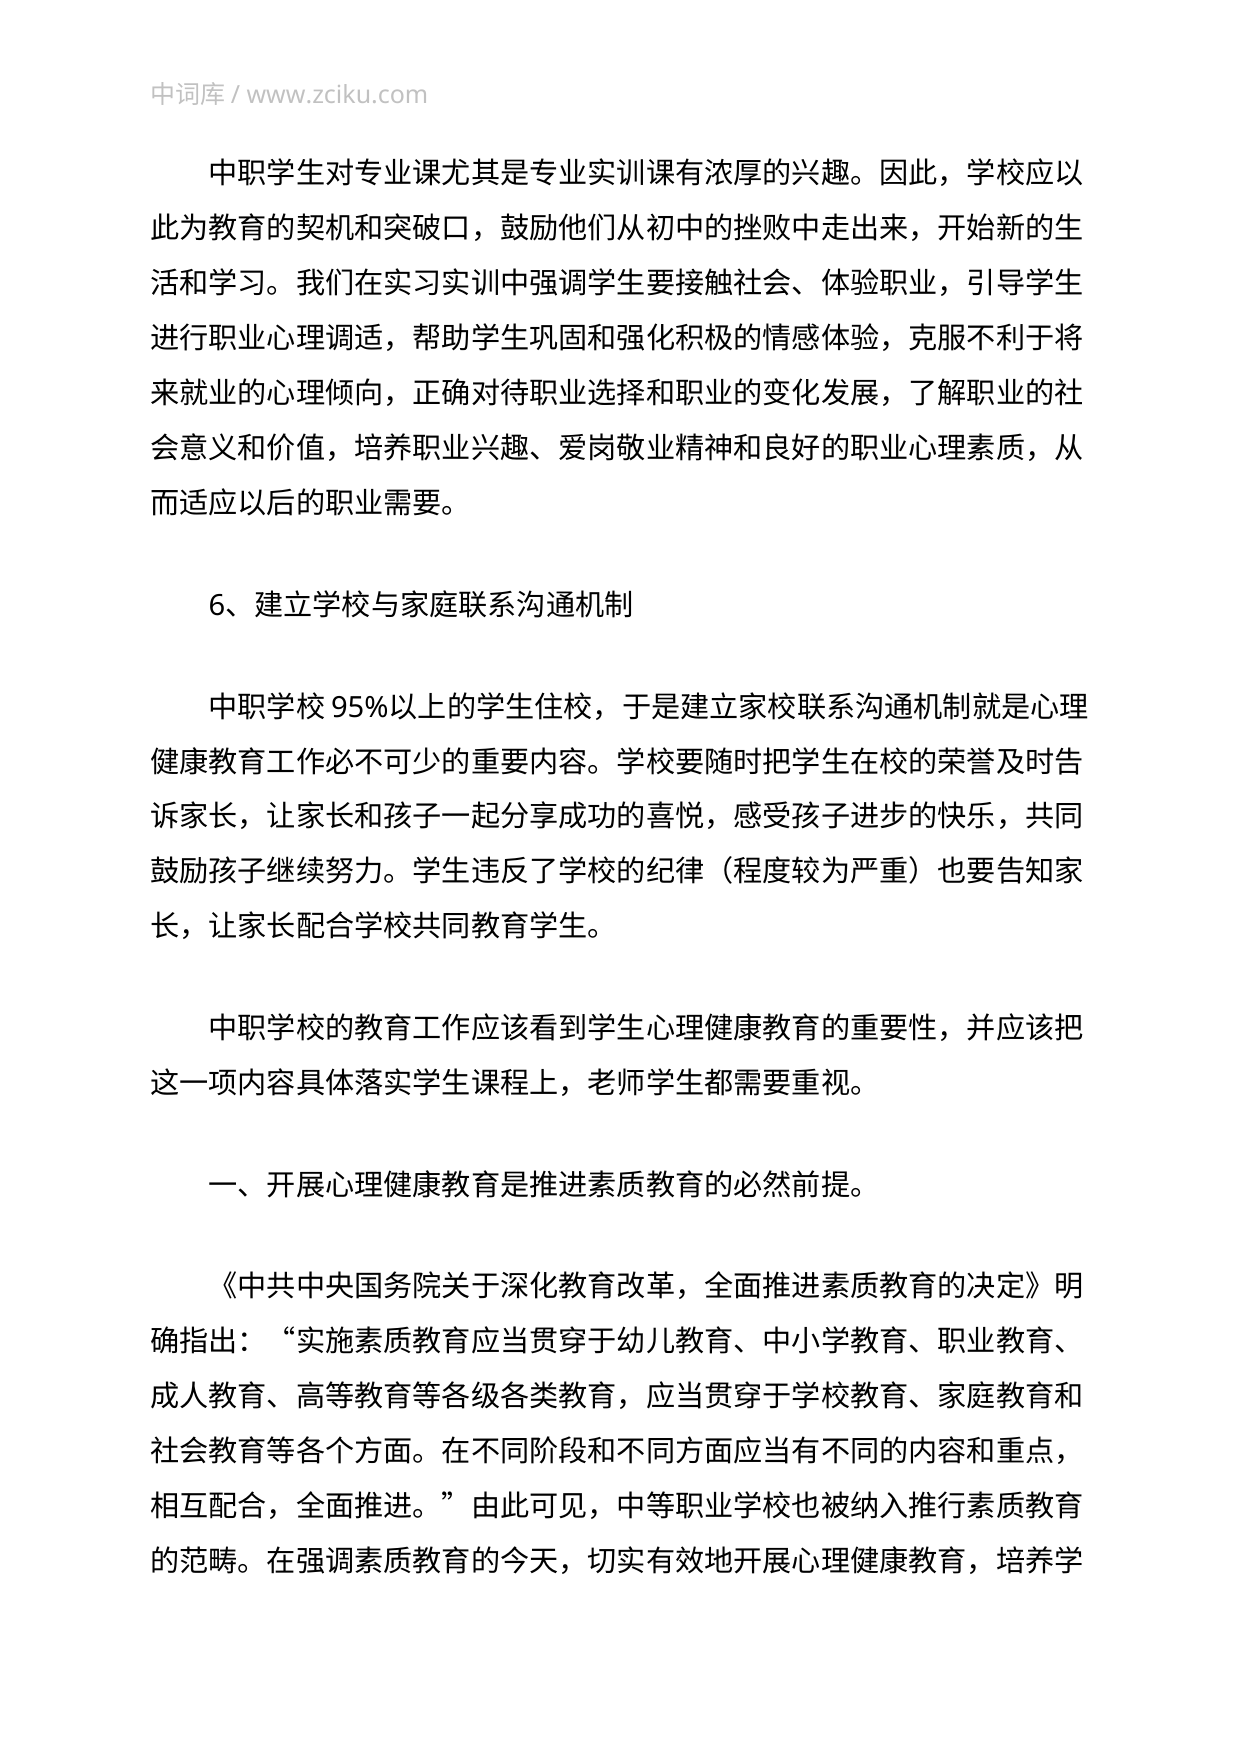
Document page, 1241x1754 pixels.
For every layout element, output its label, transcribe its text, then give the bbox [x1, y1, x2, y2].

text 中职学校95%以上的学生住校，于是建立家校联系沟通机制就是心理健康教育工作必不可少的重要内容。学校要随时把学生在校的荣誉及时告诉家长，让家长和孩子一起分享成功的喜悦，感受孩子进步的快乐，共同鼓励孩子继续努力。学生违反了学校的纪律（程度较为严重）也要告知家长，让家长配合学校共同教育学生。 [150, 683, 1090, 945]
text 中职学校的教育工作应该看到学生心理健康教育的重要性，并应该把这一项内容具体落实学生课程上，老师学生都需要重视。 [150, 1004, 1090, 1102]
text 一、开展心理健康教育是推进素质教育的必然前提。 [150, 1161, 1090, 1203]
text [150, 1263, 1090, 1580]
text 6、建立学校与家庭联系沟通机制 [150, 581, 1090, 623]
text 中职学生对专业课尤其是专业实训课有浓厚的兴趣。因此，学校应以此为教育的契机和突破口，鼓励他们从初中的挫败中走出来，开始新的生活和学习。我们在实习实训中强调学生要接触社会、体验职业，引导学生进行职业心理调适，帮助学生巩固和强化积极的情感体验，克服不利于将来就业的心理倾向，正确对待职业选择和职业的变化发展，了解职业的社会意义和价值，培养职业兴趣、爱岗敬业精神和良好的职业心理素质，从而适应以后的职业需要。 [150, 150, 1090, 522]
